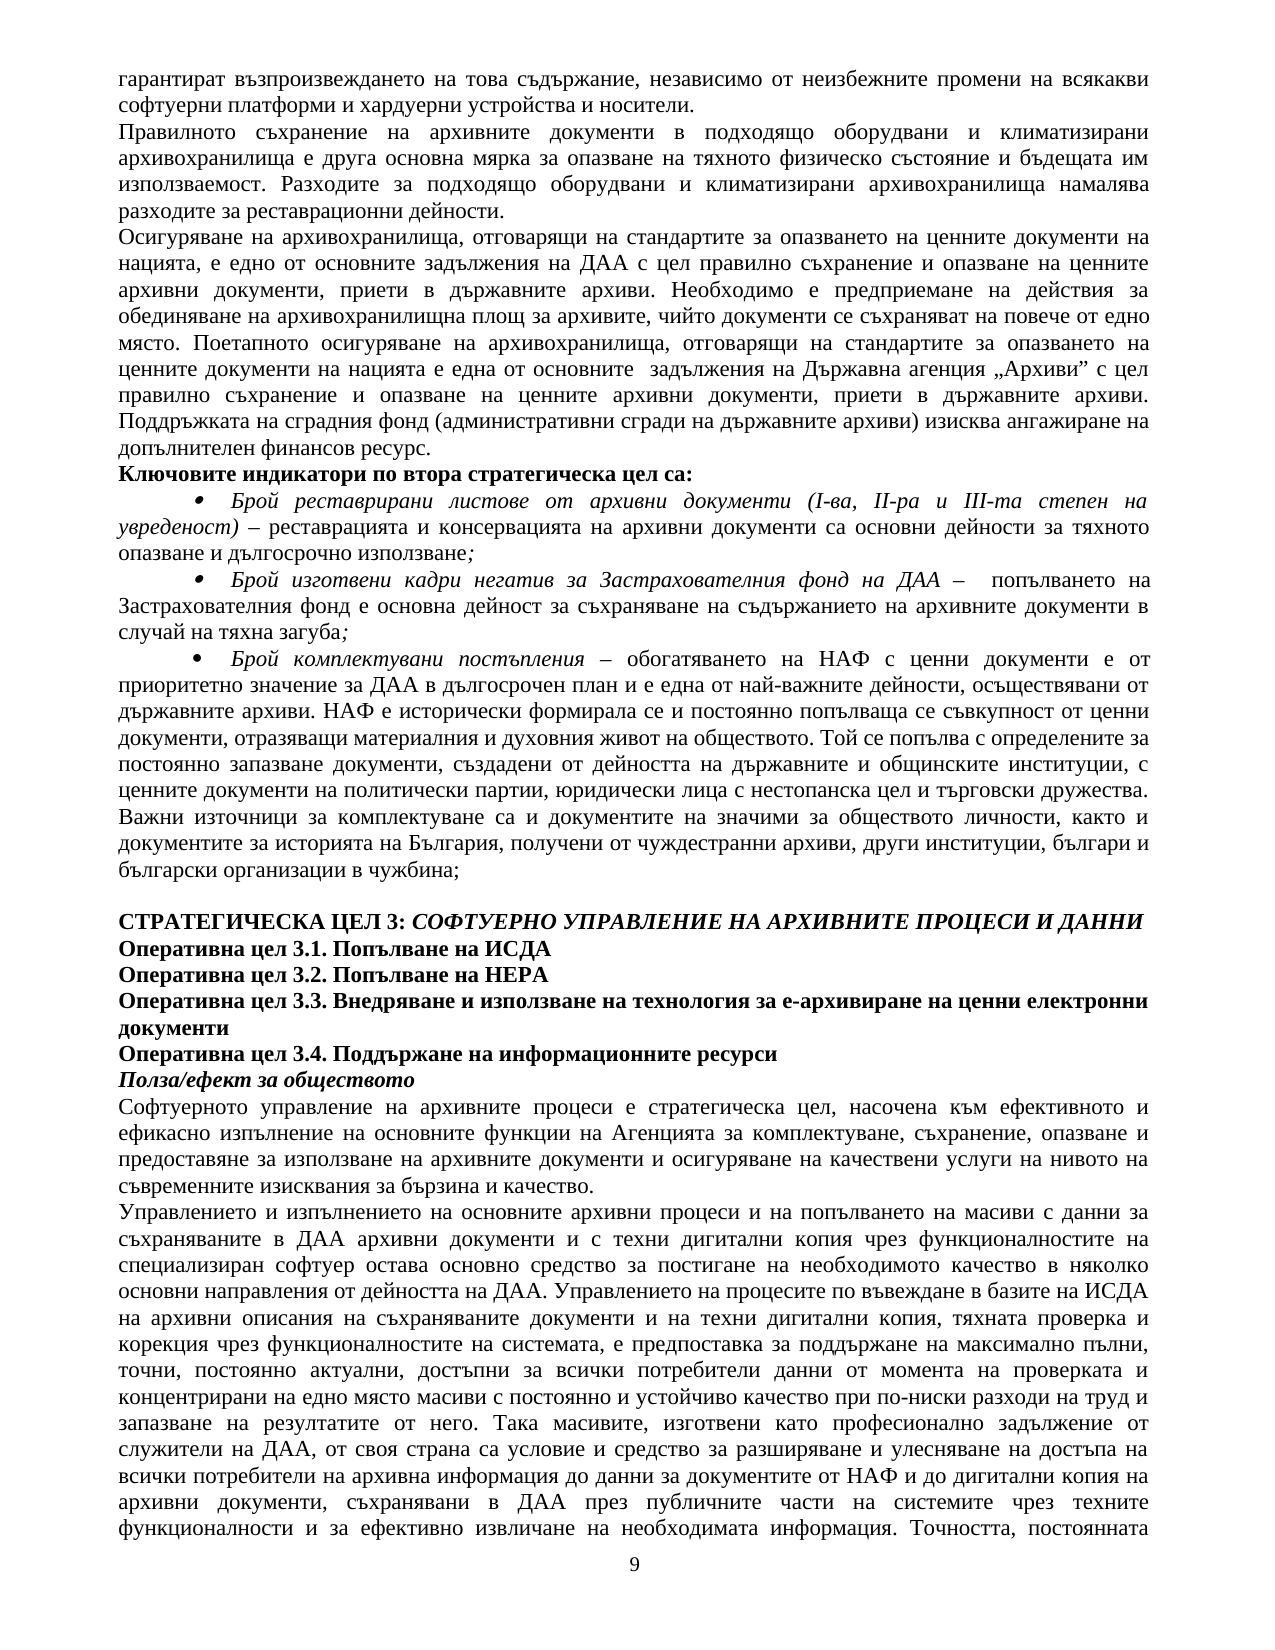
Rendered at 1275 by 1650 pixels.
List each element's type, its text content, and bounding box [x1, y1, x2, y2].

text Оперативна цел 3.1. Попълване на ИСДА [118, 935, 1151, 961]
text Софтуерното управление на архивните процеси е стратегическа цел, насочена към ефективното и ефикасно изпълнение на основните функции на Агенцията за комплектуване, съхранение, опазване и предоставяне за използване на архивните документи и осигуряване на качествени услуги на нивото на съвременните изисквания за бързина и качество. [118, 1093, 1151, 1198]
text СТРАТЕГИЧЕСКА ЦЕЛ 3: СОФТУЕРНО УПРАВЛЕНИЕ НА АРХИВНИТЕ ПРОЦЕСИ И ДАННИ [118, 908, 1151, 935]
text Оперативна цел 3.3. Внедряване и използване на технология за е-архивиране на ценни електронни документи [118, 987, 1151, 1040]
text Правилното съхранение на архивните документи в подходящо оборудвани и климатизирани архивохранилища е друга основна мярка за опазване на тяхното физическо състояние и бъдещата им използваемост. Разходите за подходящо оборудвани и климатизирани архивохранилища намалява разходите за реставрационни дейности. [118, 118, 1151, 223]
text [118, 65, 1151, 118]
text Оперативна цел 3.2. Попълване на НЕРА [118, 961, 1151, 987]
list Брой изготвени кадри негатив за Застрахователния фонд на ДАА – попълването на Застрахователния фонд е основна дейност за съхраняване на съдържанието на архивните документи в случай на тяхна загуба; [118, 566, 1151, 645]
text Полза/ефект за обществото [118, 1066, 1151, 1093]
text Оперативна цел 3.4. Поддържане на информационните ресурси [118, 1040, 1151, 1066]
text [118, 1198, 1151, 1541]
list Брой комплектувани постъпления – обогатяването на НАФ с ценни документи е от приоритетно значение за ДАА в дългосрочен план и е една от най-важните дейности, осъществявани от държавните архиви. НАФ е исторически формирала се и постоянно попълваща се съвкупност от ценни документи, отразяващи материалния и духовния живот на обществото. Той се попълва с определените за постоянно запазване документи, създадени от дейността на държавните и общинските институции, с ценните документи на политически партии, юридически лица с нестопанска цел и търговски дружества. Важни източници за комплектуване са и документите на значими за обществото личности, както и документите за историята на България, получени от чуждестранни архиви, други институции, българи и български организации в чужбина; [118, 645, 1151, 882]
text Осигуряване на архивохранилища, отговарящи на стандартите за опазването на ценните документи на нацията, е едно от основните задължения на ДАА с цел правилно съхранение и опазване на ценните архивни документи, приети в държавните архиви. Необходимо е предприемане на действия за обединяване на архивохранилищна площ за архивите, чийто документи се съхраняват на повече от едно място. Поетапното осигуряване на архивохранилища, отговарящи на стандартите за опазването на ценните документи на нацията е една от основните задължения на Държавна агенция „Архиви” с цел правилно съхранение и опазване на ценните архивни документи, приети в държавните архиви. Поддръжката на сградния фонд (административни сгради на държавните архиви) изисква ангажиране на допълнителен финансов ресурс. [118, 223, 1151, 460]
list Брой реставрирани листове от архивни документи (І-ва, ІІ-ра и ІІІ-та степен на увреденост) – реставрацията и консервацията на архивни документи са основни дейности за тяхното опазване и дългосрочно използване; [118, 487, 1151, 566]
text Ключовите индикатори по втора стратегическа цел са: [118, 460, 1151, 487]
